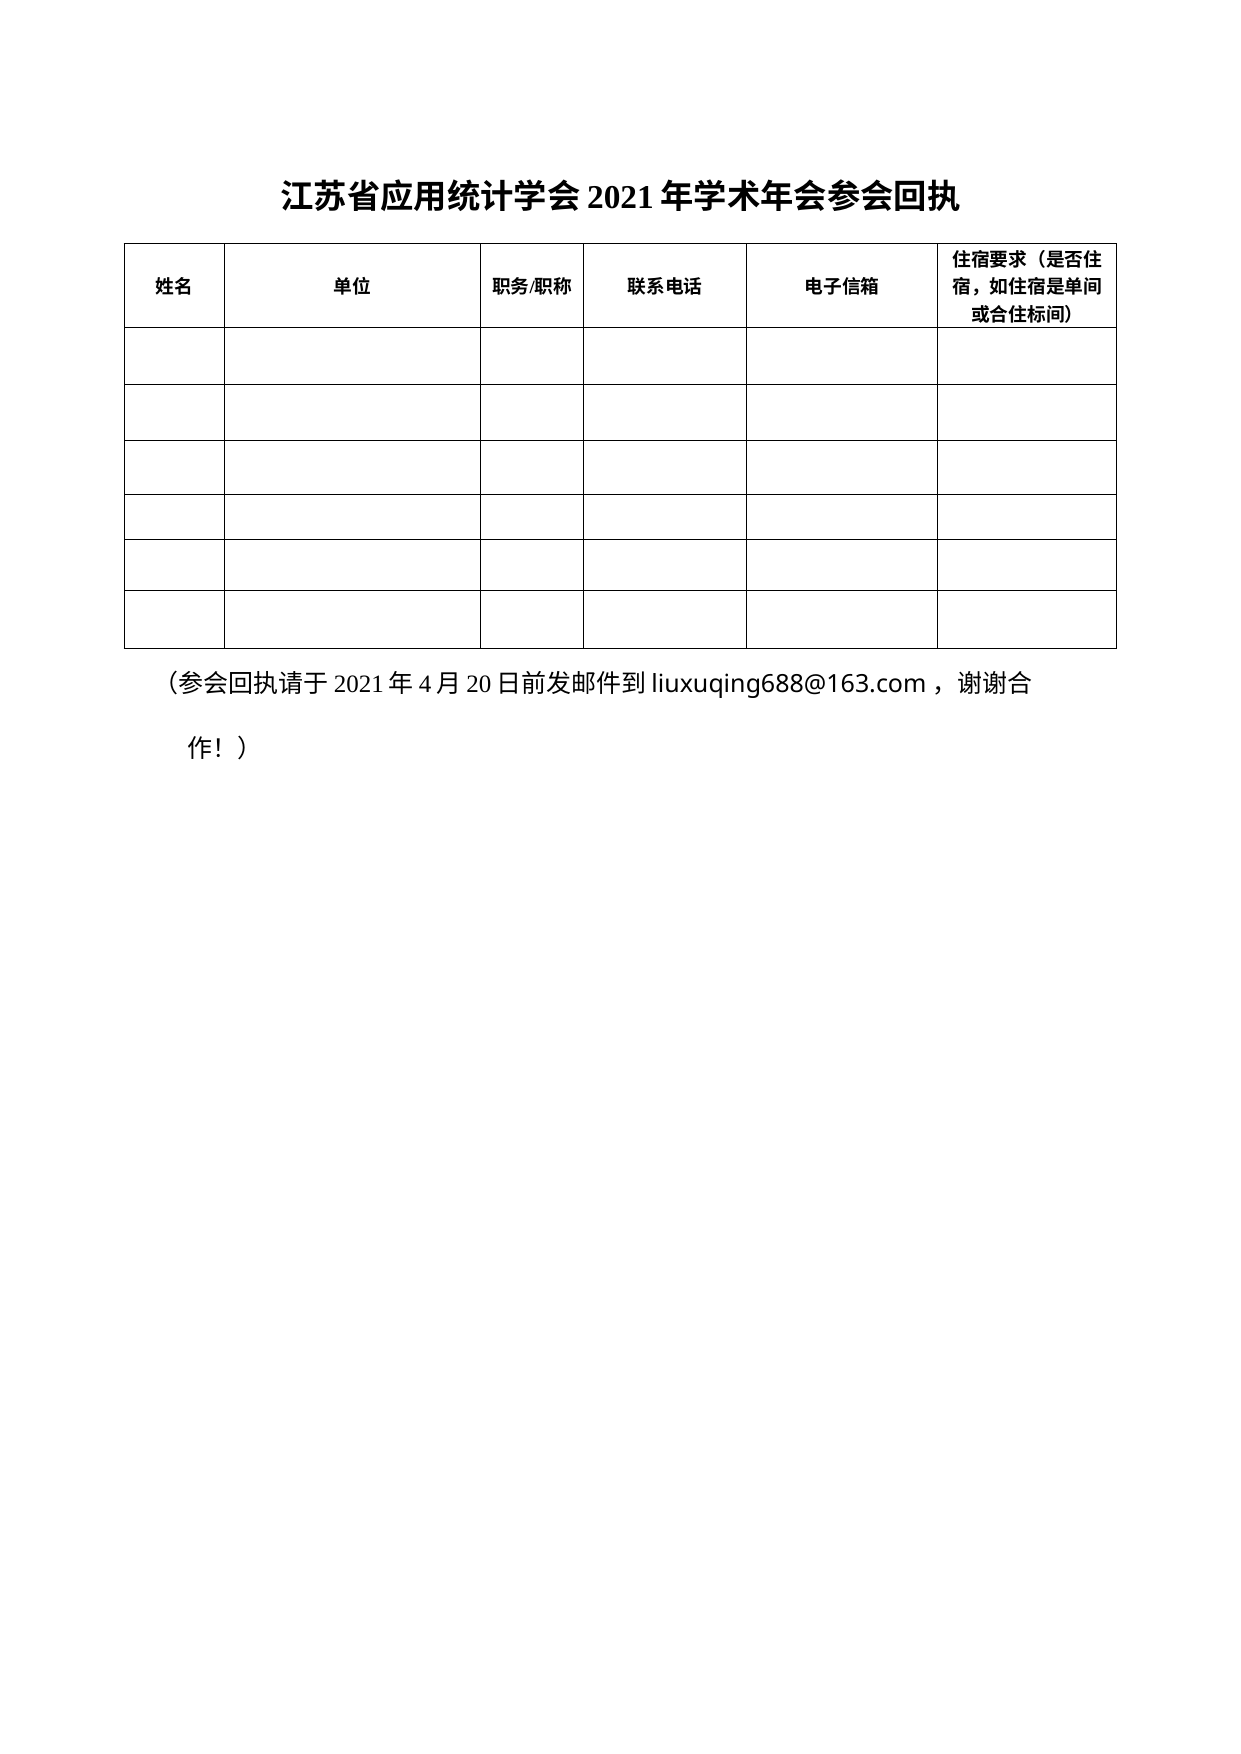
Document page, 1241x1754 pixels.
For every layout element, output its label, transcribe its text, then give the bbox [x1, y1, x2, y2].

table_cell [481, 385, 583, 440]
table_cell [747, 540, 937, 590]
table_cell [225, 540, 480, 590]
text 江苏省应用统计学会2021年学术年会参会回执 [187, 162, 1053, 227]
table_cell [938, 328, 1116, 384]
table_header 住宿要求（是否住宿，如住宿是单间或合住标间） [938, 244, 1116, 327]
table_cell [225, 328, 480, 384]
table_cell [938, 591, 1116, 648]
table_cell [125, 328, 224, 384]
table_cell [584, 591, 746, 648]
table_cell [225, 591, 480, 648]
table_cell [125, 495, 224, 539]
table_cell [938, 441, 1116, 493]
table_header 姓名 [125, 244, 224, 327]
table_header 职务/职称 [481, 244, 583, 327]
table_cell [747, 328, 937, 384]
table_header 单位 [225, 244, 480, 327]
table_cell [584, 328, 746, 384]
table_cell [584, 495, 746, 539]
table_cell [938, 385, 1116, 440]
table_cell [584, 441, 746, 493]
table_cell [481, 591, 583, 648]
table_cell [225, 495, 480, 539]
table_header 联系电话 [584, 244, 746, 327]
table_cell [938, 495, 1116, 539]
table_cell [481, 328, 583, 384]
table_cell [747, 441, 937, 493]
table_cell [584, 385, 746, 440]
table_cell [584, 540, 746, 590]
table_cell [481, 495, 583, 539]
table_cell [481, 441, 583, 493]
table_header 电子信箱 [747, 244, 937, 327]
text （参会回执请于2021年4月20日前发邮件到liuxuqing688@163.com ，谢谢合作！） [154, 649, 1053, 779]
table_cell [747, 385, 937, 440]
table_cell [481, 540, 583, 590]
table_cell [125, 540, 224, 590]
table_cell [125, 385, 224, 440]
table_cell [225, 385, 480, 440]
table_cell [938, 540, 1116, 590]
table_cell [225, 441, 480, 493]
table_cell [125, 441, 224, 493]
table_cell [747, 591, 937, 648]
table_cell [125, 591, 224, 648]
table_cell [747, 495, 937, 539]
